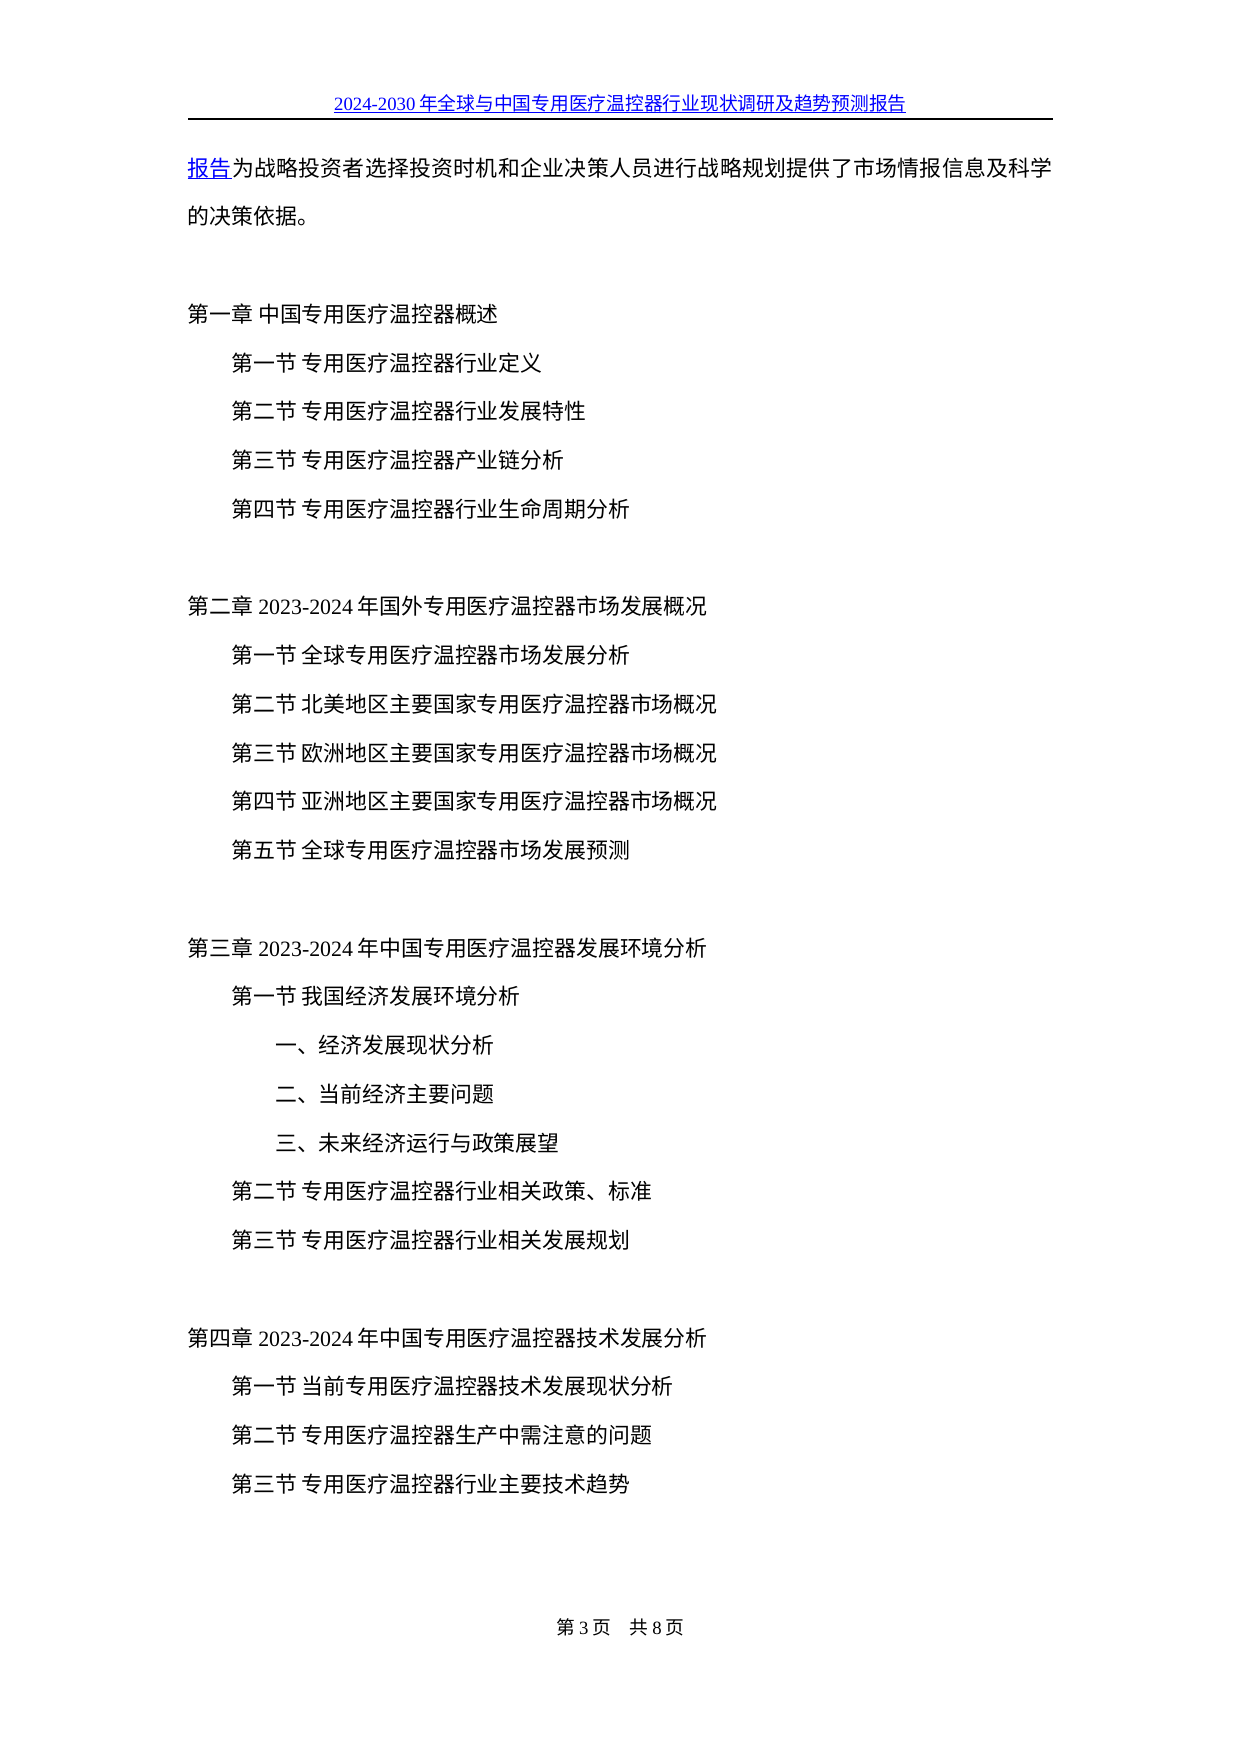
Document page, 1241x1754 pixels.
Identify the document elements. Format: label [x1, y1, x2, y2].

text [187, 150, 1053, 1499]
